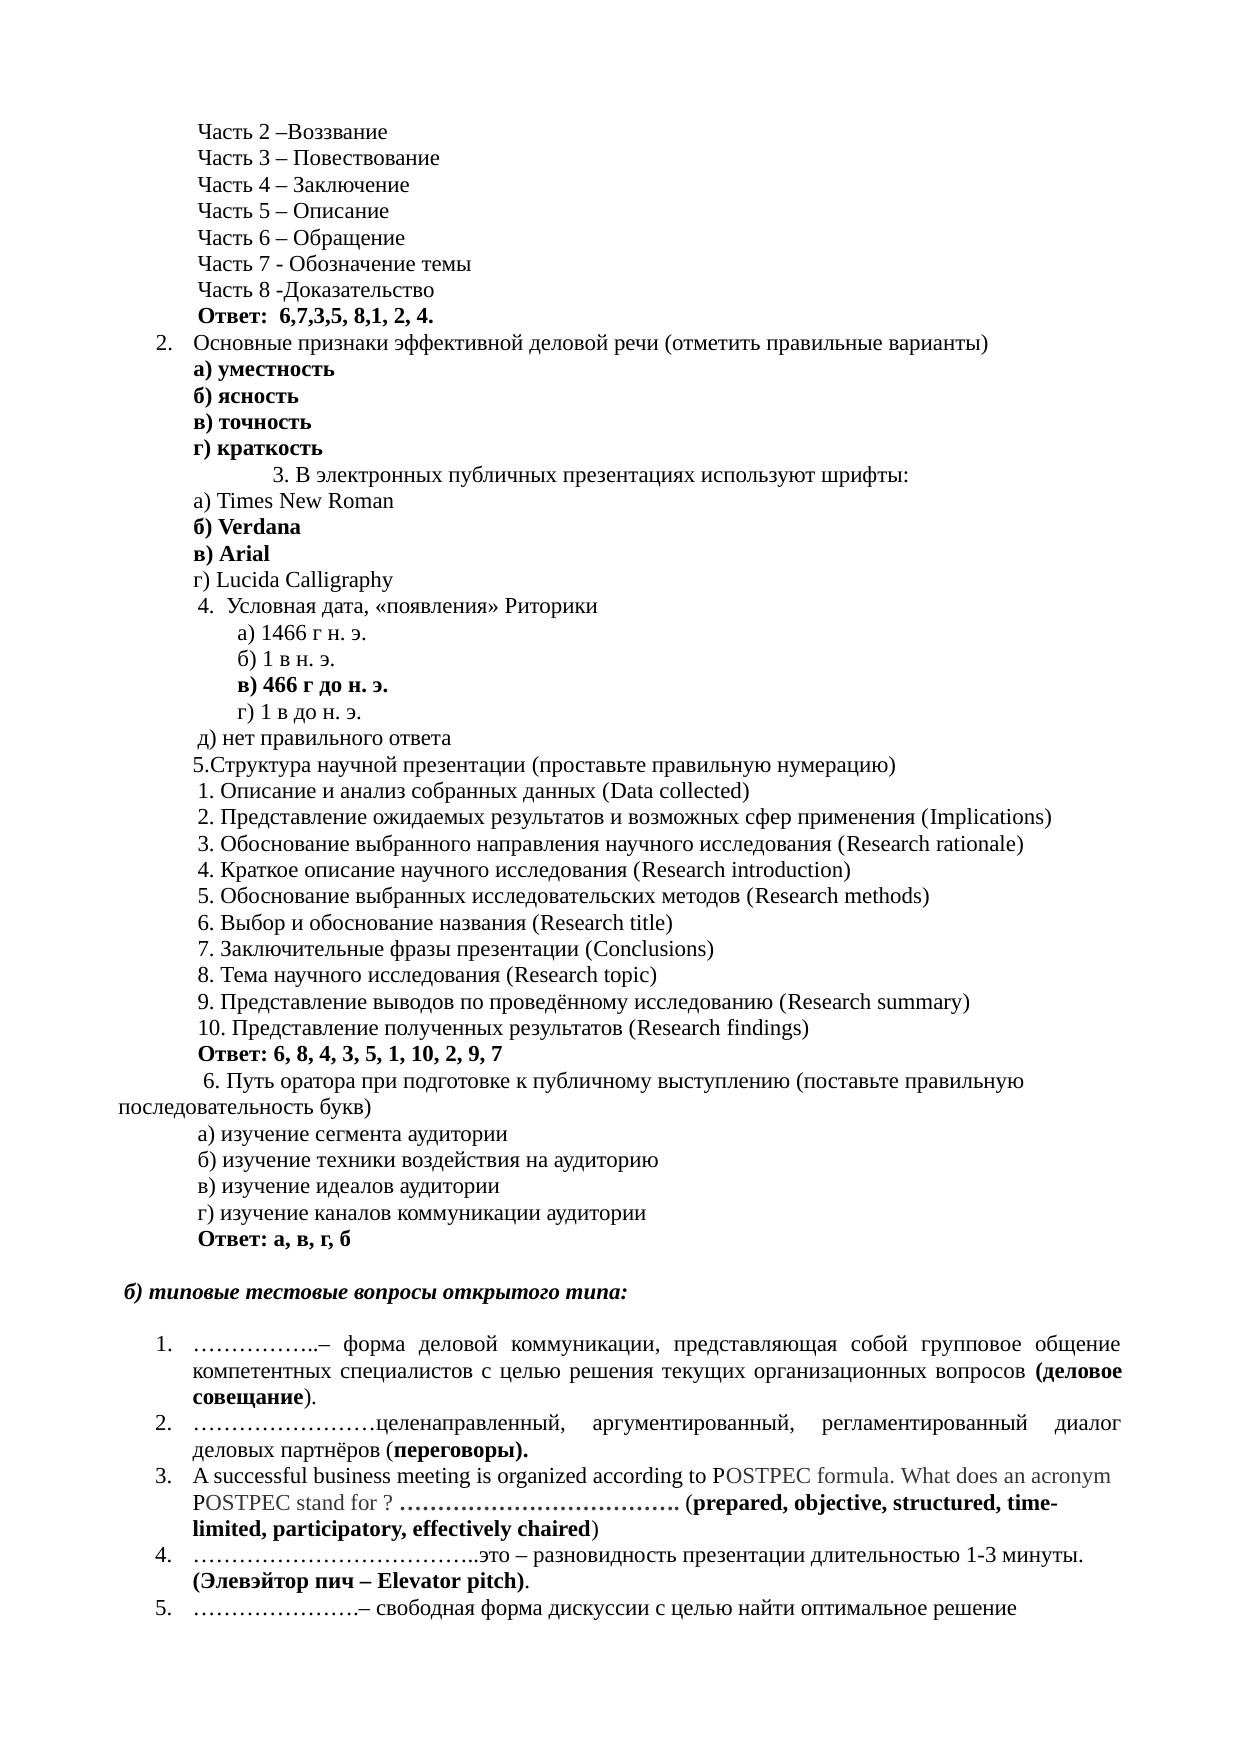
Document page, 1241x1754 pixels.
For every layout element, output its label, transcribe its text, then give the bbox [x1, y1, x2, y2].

list в) Arial [193, 540, 1122, 566]
text Ответ: а, в, г, б [118, 1225, 1122, 1251]
list Основные признаки эффективной деловой речи (отметить правильные варианты) [156, 329, 1122, 355]
text Часть 4 – Заключение [118, 171, 1122, 197]
list в) точность [193, 408, 1122, 434]
text 6. Путь оратора при подготовке к публичному выступлению (поставьте правильную последовательность букв) [118, 1067, 1122, 1119]
text Ответ: 6, 8, 4, 3, 5, 1, 10, 2, 9, 7 [118, 1041, 1122, 1067]
text 10. Представление полученных результатов (Research findings) [118, 1014, 1122, 1041]
text 6. Выбор и обоснование названия (Research title) [118, 909, 1122, 935]
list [155, 1594, 1122, 1620]
text Ответ: 6,7,3,5, 8,1, 2, 4. [118, 303, 1122, 329]
text а) изучение сегмента аудитории [118, 1119, 1122, 1146]
text 2. Представление ожидаемых результатов и возможных сфер применения (Implications) [118, 803, 1122, 830]
text б) 1 в н. э. [118, 645, 1122, 672]
text 3. Обоснование выбранного направления научного исследования (Research rationale) [118, 830, 1122, 856]
text 8. Тема научного исследования (Research topic) [118, 961, 1122, 988]
text в) 466 г до н. э. [118, 672, 1122, 698]
text Часть 7 - Обозначение темы [118, 250, 1122, 276]
text д) нет правильного ответа [118, 724, 1122, 751]
list A successful business meeting is organized according to POSTPEC formula. What does an acronym POSTPEC stand for ? ………………………………. (prepared, objective, structured, time-limited, participatory, effectively chaired) [155, 1462, 1122, 1541]
text 7. Заключительные фразы презентации (Conclusions) [118, 935, 1122, 961]
list б) ясность [193, 382, 1122, 408]
text Часть 8 -Доказательство [118, 276, 1122, 303]
text 9. Представление выводов по проведённому исследованию (Research summary) [118, 988, 1122, 1014]
list ………………………………..это – разновидность презентации длительностью 1-3 минуты. (Элевэйтор пич – Elevator pitch). [155, 1541, 1122, 1594]
text б) изучение техники воздействия на аудиторию [118, 1146, 1122, 1172]
text 3. В электронных публичных презентациях используют шрифты: [193, 461, 1122, 487]
list б) типовые тестовые вопросы открытого типа: [118, 1278, 1122, 1304]
text 5.Структура научной презентации (проставьте правильную нумерацию) [118, 751, 1122, 777]
list г) Lucida Calligraphy [193, 566, 1122, 592]
text Часть 3 – Повествование [118, 144, 1122, 171]
list а) уместность [193, 355, 1122, 382]
text 1. Описание и анализ собранных данных (Data collected) [118, 777, 1122, 803]
text 5. Обоснование выбранных исследовательских методов (Research methods) [118, 882, 1122, 909]
text 4. Краткое описание научного исследования (Research introduction) [118, 856, 1122, 882]
text г) изучение каналов коммуникации аудитории [118, 1199, 1122, 1225]
text 4. Условная дата, «появления» Риторики [118, 592, 1122, 619]
list а) Times New Roman [193, 487, 1122, 513]
text в) изучение идеалов аудитории [118, 1172, 1122, 1199]
text Часть 5 – Описание [118, 197, 1122, 223]
text г) 1 в до н. э. [118, 698, 1122, 724]
list б) Verdana [193, 513, 1122, 540]
list ……………………целенаправленный, аргументированный, регламентированный диалог деловых партнёров (переговоры). [155, 1409, 1122, 1462]
text а) 1466 г н. э. [118, 619, 1122, 645]
text Часть 6 – Обращение [118, 223, 1122, 250]
list ……………..– форма деловой коммуникации, представляющая собой групповое общение компетентных специалистов с целью решения текущих организационных вопросов (деловое совещание). [155, 1330, 1122, 1409]
text Часть 2 –Воззвание [118, 118, 1122, 144]
list г) краткость [193, 434, 1122, 461]
